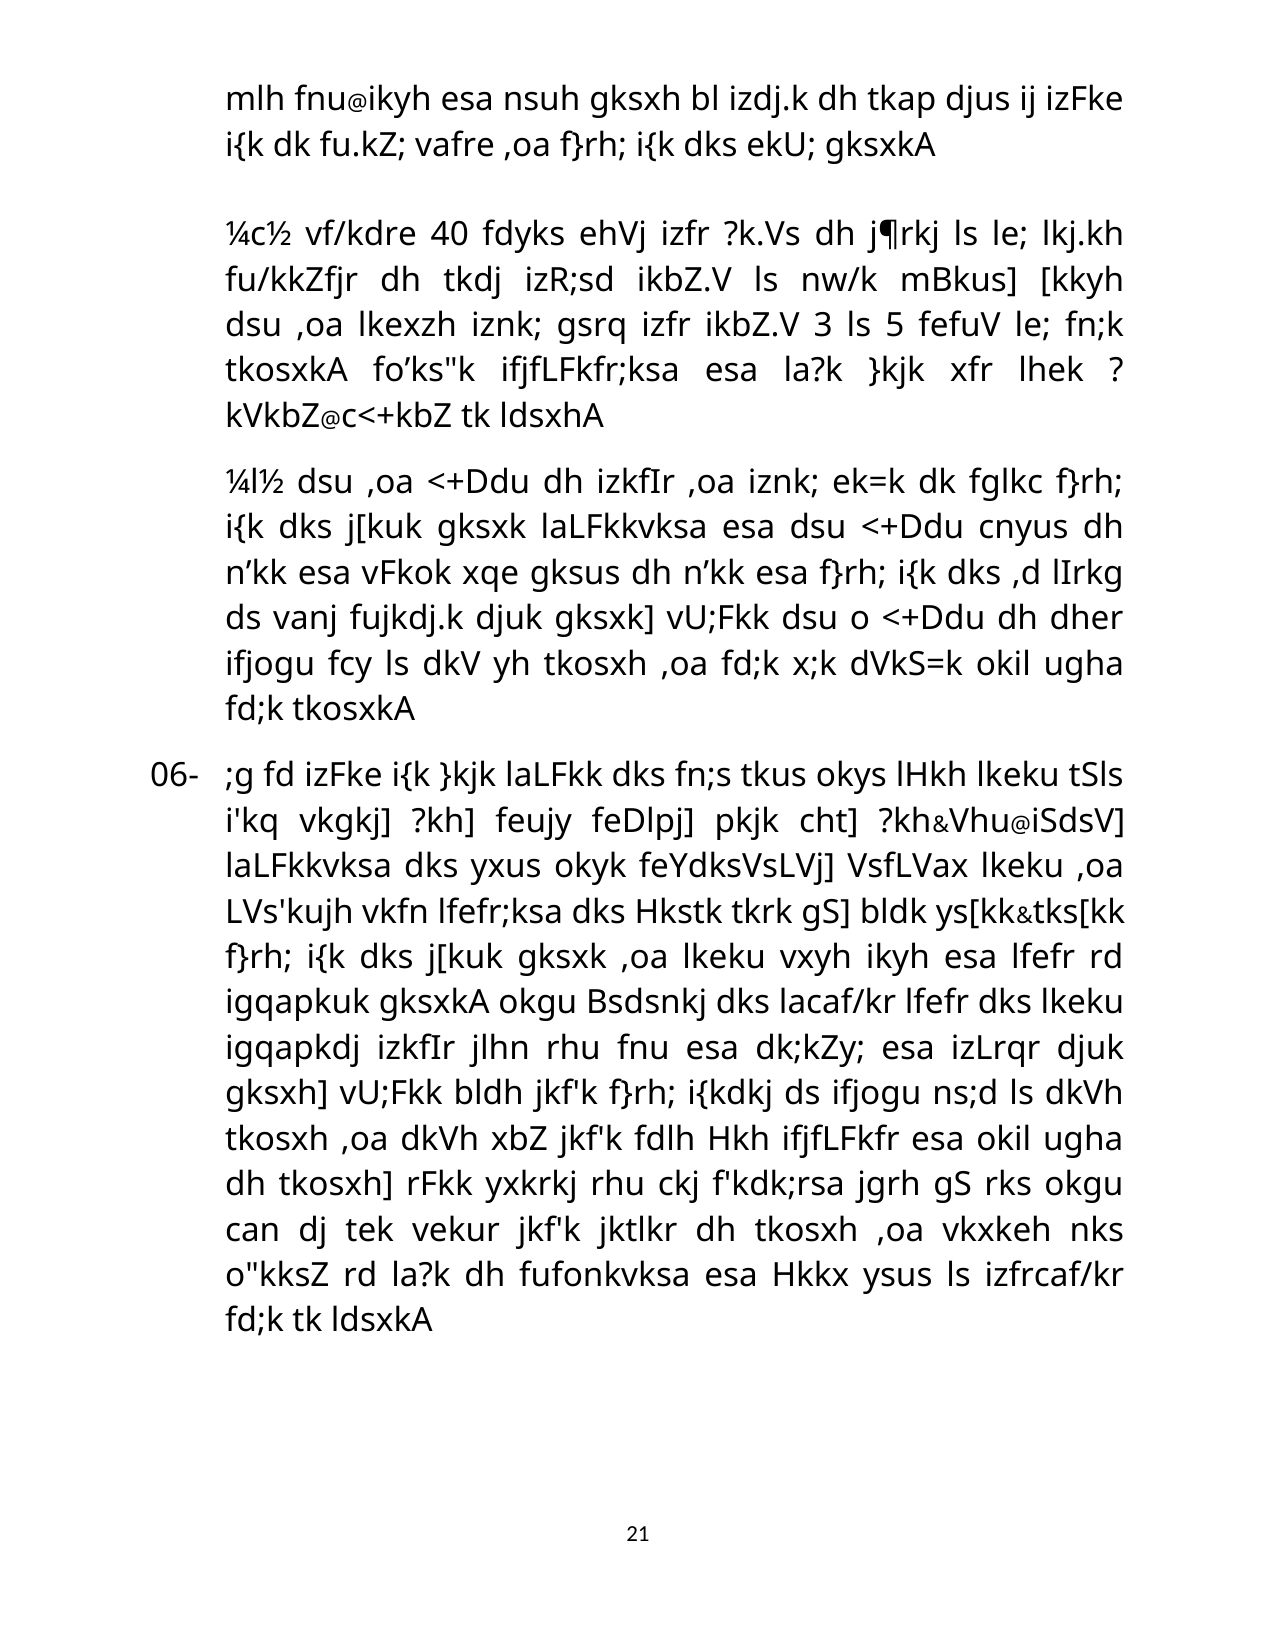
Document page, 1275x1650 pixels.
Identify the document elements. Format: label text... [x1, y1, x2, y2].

text ¼l½ dsu ,oa <+Ddu dh izkfIr ,oa iznk; ek=k dk fglkc f}rh; i{k dks j[kuk gksxk laLFkkvksa esa dsu <+Ddu cnyus dh n’kk esa vFkok xqe gksus dh n’kk esa f}rh; i{k dks ,d lIrkg ds vanj fujkdj.k djuk gksxk] vU;Fkk dsu o <+Ddu dh dher ifjogu fcy ls dkV yh tkosxh ,oa fd;k x;k dVkS=k okil ugha fd;k tkosxkA [225, 458, 1125, 730]
list ;g fd izFke i{k }kjk laLFkk dks fn;s tkus okys lHkh lkeku tSls i'kq vkgkj] ?kh] feujy feDlpj] pkjk cht] ?kh&Vhu@iSdsV] laLFkkvksa dks yxus okyk feYdksVsLVj] VsfLVax lkeku ,oa LVs'kujh vkfn lfefr;ksa dks Hkstk tkrk gS] bldk ys[kk&tks[kk f}rh; i{k dks j[kuk gksxk ,oa lkeku vxyh ikyh esa lfefr rd igqapkuk gksxkA okgu Bsdsnkj dks lacaf/kr lfefr dks lkeku igqapkdj izkfIr jlhn rhu fnu esa dk;kZy; esa izLrqr djuk gksxh] vU;Fkk bldh jkf'k f}rh; i{kdkj ds ifjogu ns;d ls dkVh tkosxh ,oa dkVh xbZ jkf'k fdlh Hkh ifjfLFkfr esa okil ugha dh tkosxh] rFkk yxkrkj rhu ckj f'kdk;rsa jgrh gS rks okgu can dj tek vekur jkf'k jktlkr dh tkosxh ,oa vkxkeh nks o"kksZ rd la?k dh fufonkvksa esa Hkkx ysus ls izfrcaf/kr fd;k tk ldsxkA [150, 751, 1125, 1342]
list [150, 75, 1125, 166]
text ¼c½ vf/kdre 40 fdyks ehVj izfr ?k.Vs dh j¶rkj ls le; lkj.kh fu/kkZfjr dh tkdj izR;sd ikbZ.V ls nw/k mBkus] [kkyh dsu ,oa lkexzh iznk; gsrq izfr ikbZ.V 3 ls 5 fefuV le; fn;k tkosxkA fo’ks"k ifjfLFkfr;ksa esa la?k }kjk xfr lhek ?kVkbZ@c<+kbZ tk ldsxhA [225, 210, 1125, 437]
